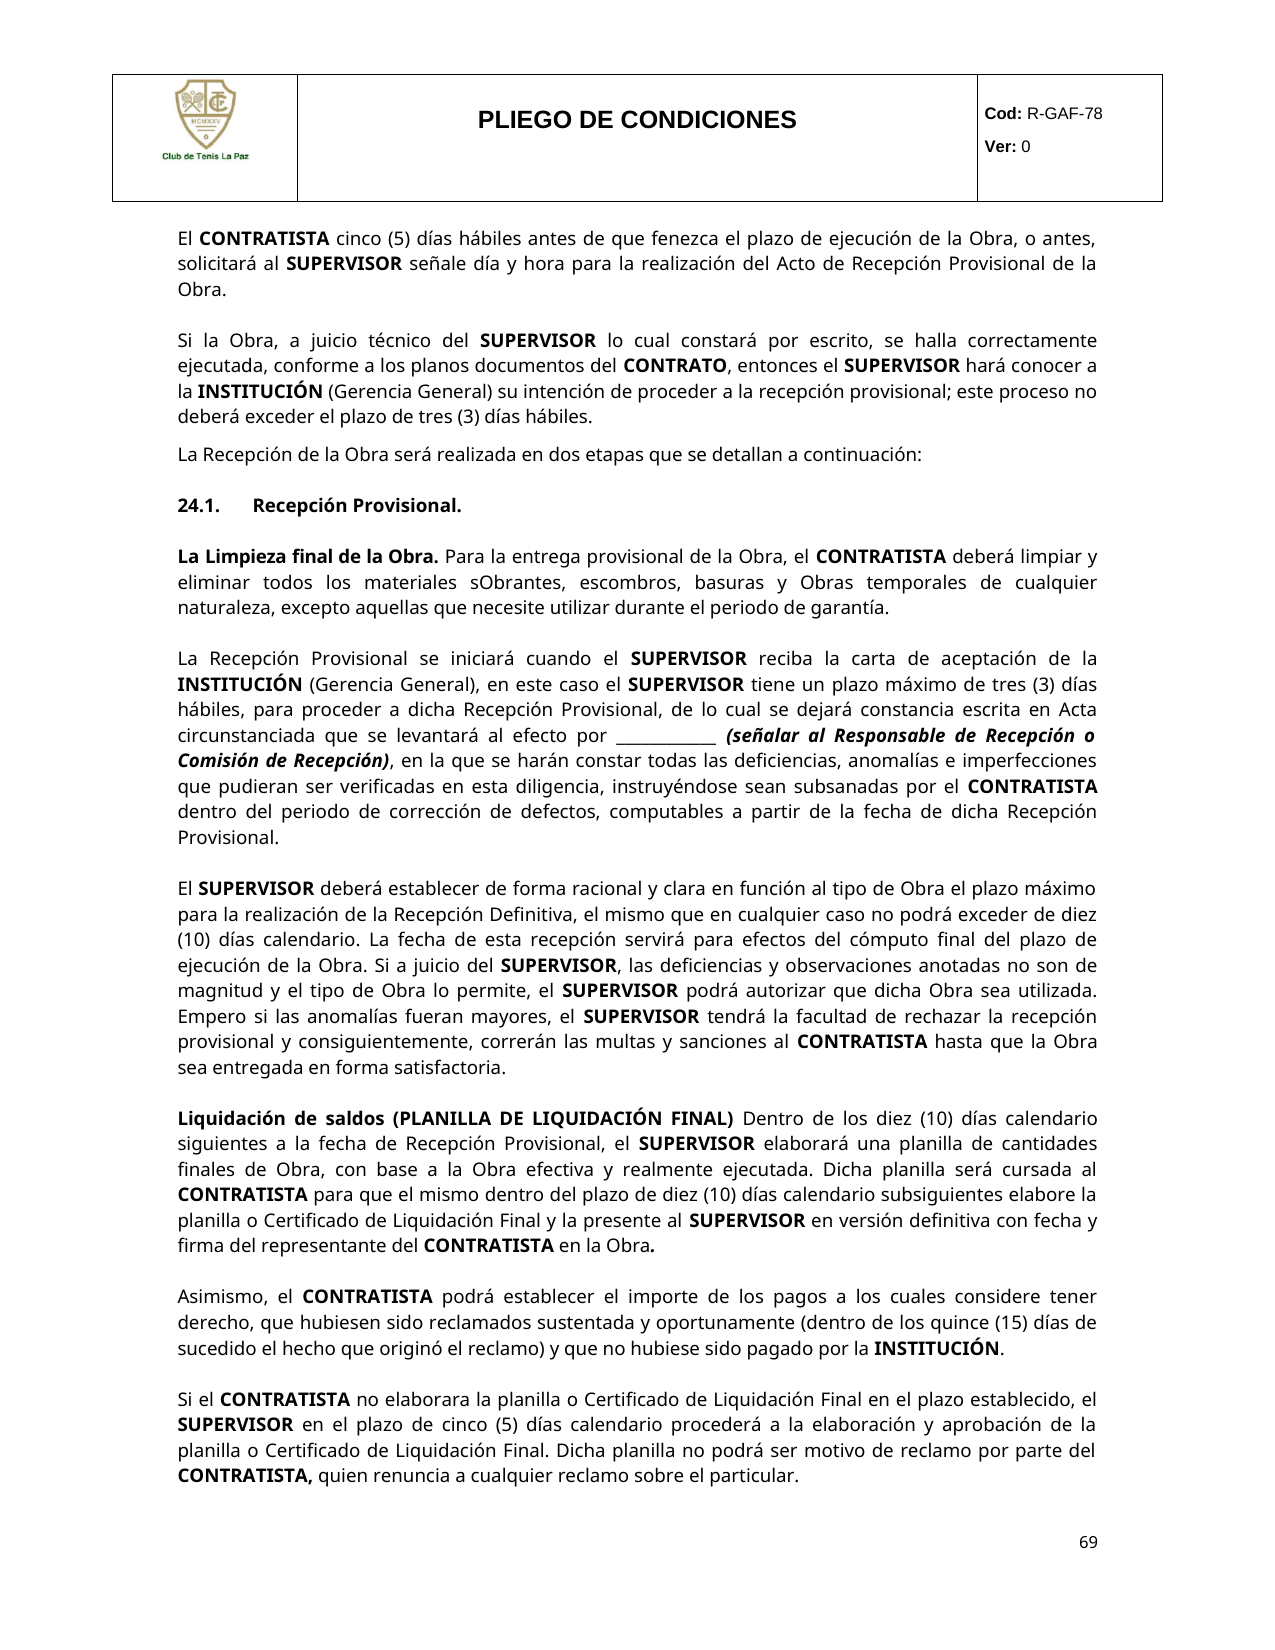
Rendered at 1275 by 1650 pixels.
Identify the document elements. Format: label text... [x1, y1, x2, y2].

text Liquidación de saldos (PLANILLA DE LIQUIDACIÓN FINAL) Dentro de los diez (10) días calendario siguientes a la fecha de Recepción Provisional, el SUPERVISOR elaborará una planilla de cantidades finales de Obra, con base a la Obra efectiva y realmente ejecutada. Dicha planilla será cursada al CONTRATISTA para que el mismo dentro del plazo de diez (10) días calendario subsiguientes elabore la planilla o Certificado de Liquidación Final y la presente al SUPERVISOR en versión definitiva con fecha y firma del representante del CONTRATISTA en la Obra. [177, 1105, 1098, 1258]
text El CONTRATISTA cinco (5) días hábiles antes de que fenezca el plazo de ejecución de la Obra, o antes, solicitará al SUPERVISOR señale día y hora para la realización del Acto de Recepción Provisional de la Obra. [177, 225, 1098, 301]
text El SUPERVISOR deberá establecer de forma racional y clara en función al tipo de Obra el plazo máximo para la realización de la Recepción Definitiva, el mismo que en cualquier caso no podrá exceder de diez (10) días calendario. La fecha de esta recepción servirá para efectos del cómputo final del plazo de ejecución de la Obra. Si a juicio del SUPERVISOR, las deficiencias y observaciones anotadas no son de magnitud y el tipo de Obra lo permite, el SUPERVISOR podrá autorizar que dicha Obra sea utilizada. Empero si las anomalías fueran mayores, el SUPERVISOR tendrá la facultad de rechazar la recepción provisional y consiguientemente, correrán las multas y sanciones al CONTRATISTA hasta que la Obra sea entregada en forma satisfactoria. [177, 875, 1098, 1079]
text La Limpieza final de la Obra. Para la entrega provisional de la Obra, el CONTRATISTA deberá limpiar y eliminar todos los materiales sObrantes, escombros, basuras y Obras temporales de cualquier naturaleza, excepto aquellas que necesite utilizar durante el periodo de garantía. [177, 544, 1098, 620]
text La Recepción de la Obra será realizada en dos etapas que se detallan a continuación: [177, 442, 1098, 467]
text Si el CONTRATISTA no elaborara la planilla o Certificado de Liquidación Final en el plazo establecido, el SUPERVISOR en el plazo de cinco (5) días calendario procederá a la elaboración y aprobación de la planilla o Certificado de Liquidación Final. Dicha planilla no podrá ser motivo de reclamo por parte del CONTRATISTA, quien renuncia a cualquier reclamo sobre el particular. [177, 1386, 1098, 1488]
picture [160, 75, 251, 165]
list Recepción Provisional. [177, 493, 1098, 518]
text Si la Obra, a juicio técnico del SUPERVISOR lo cual constará por escrito, se halla correctamente ejecutada, conforme a los planos documentos del CONTRATO, entonces el SUPERVISOR hará conocer a la INSTITUCIÓN (Gerencia General) su intención de proceder a la recepción provisional; este proceso no deberá exceder el plazo de tres (3) días hábiles. [177, 327, 1098, 429]
text Asimismo, el CONTRATISTA podrá establecer el importe de los pagos a los cuales considere tener derecho, que hubiesen sido reclamados sustentada y oportunamente (dentro de los quince (15) días de sucedido el hecho que originó el reclamo) y que no hubiese sido pagado por la INSTITUCIÓN. [177, 1284, 1098, 1360]
text La Recepción Provisional se iniciará cuando el SUPERVISOR reciba la carta de aceptación de la INSTITUCIÓN (Gerencia General), en este caso el SUPERVISOR tiene un plazo máximo de tres (3) días hábiles, para proceder a dicha Recepción Provisional, de lo cual se dejará constancia escrita en Acta circunstanciada que se levantará al efecto por ____________ (señalar al Responsable de Recepción o Comisión de Recepción), en la que se harán constar todas las deficiencias, anomalías e imperfecciones que pudieran ser verificadas en esta diligencia, instruyéndose sean subsanadas por el CONTRATISTA dentro del periodo de corrección de defectos, computables a partir de la fecha de dicha Recepción Provisional. [177, 646, 1098, 850]
